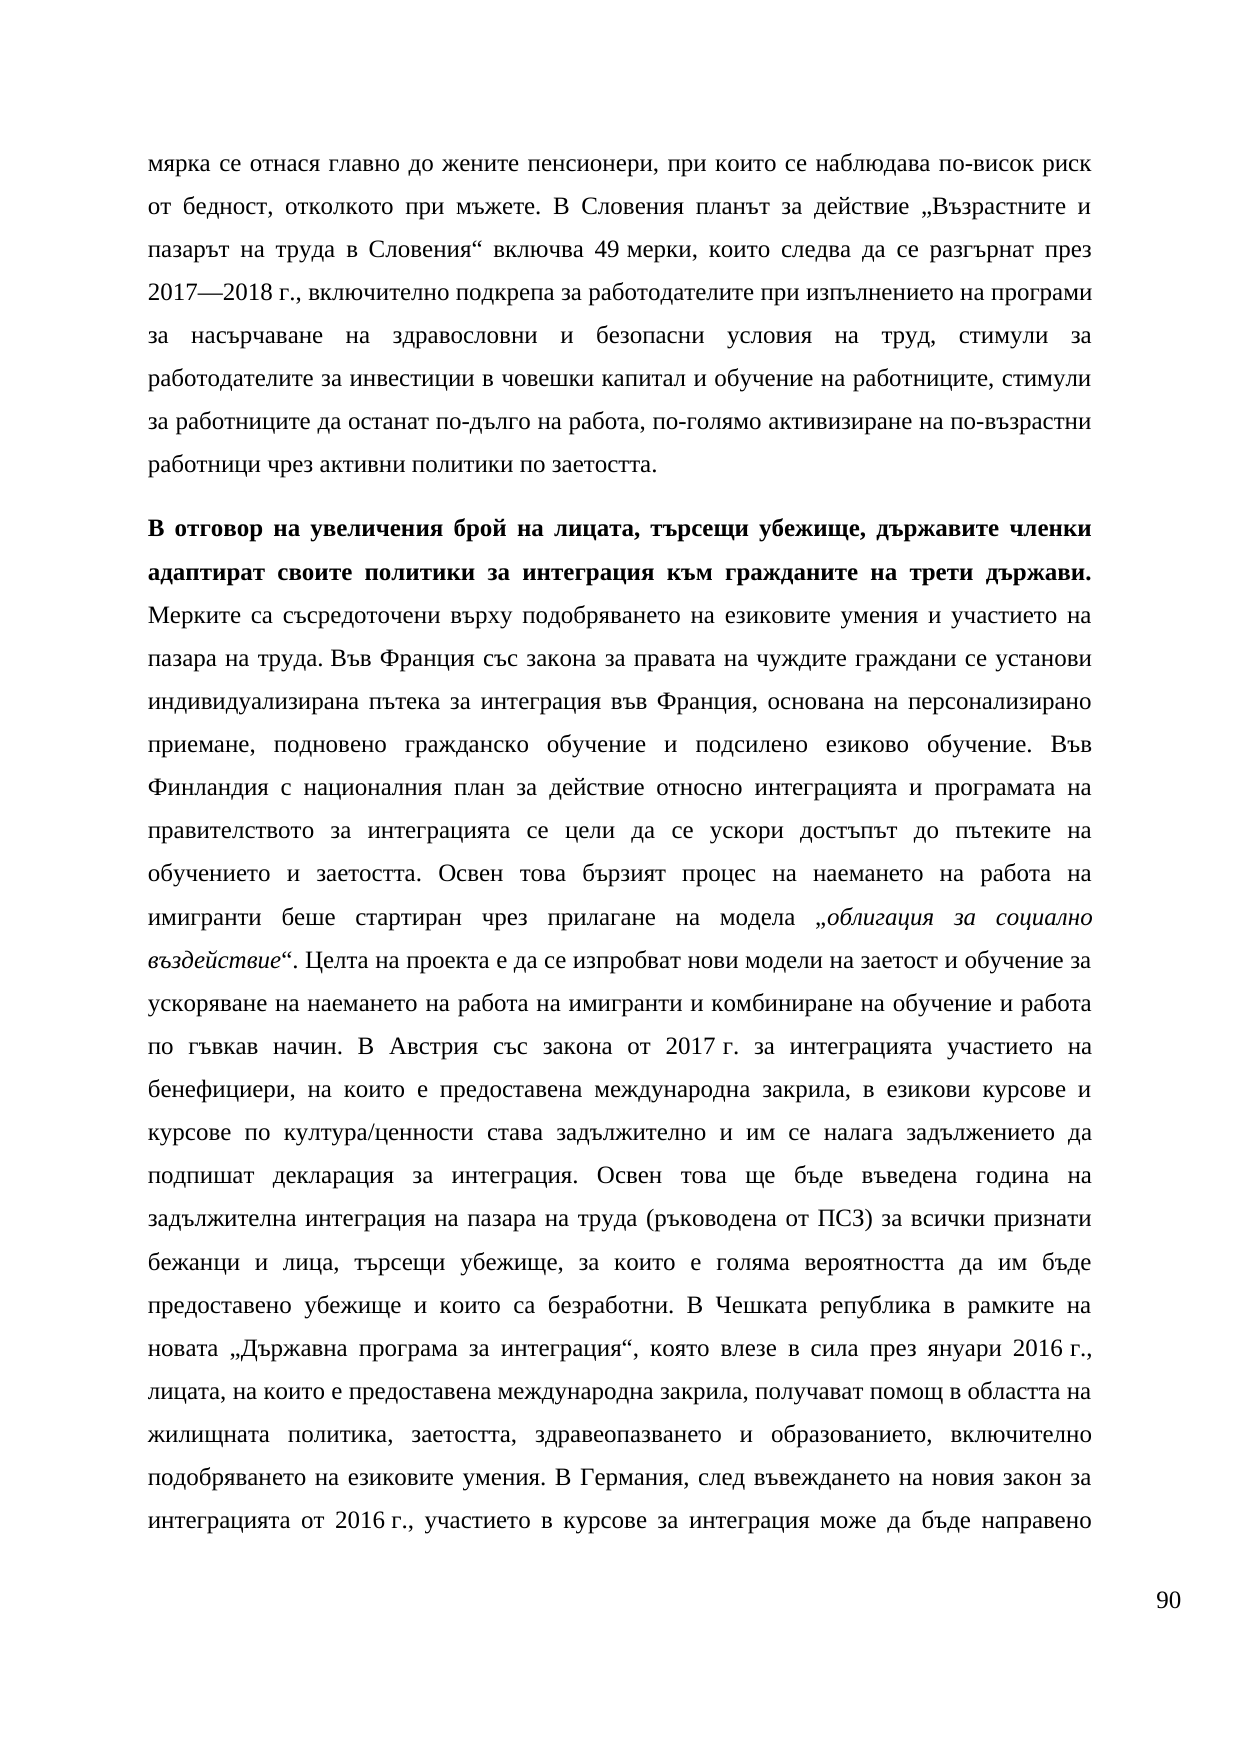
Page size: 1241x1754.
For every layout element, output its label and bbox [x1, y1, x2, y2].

text [148, 513, 1093, 1534]
text [148, 148, 1093, 478]
